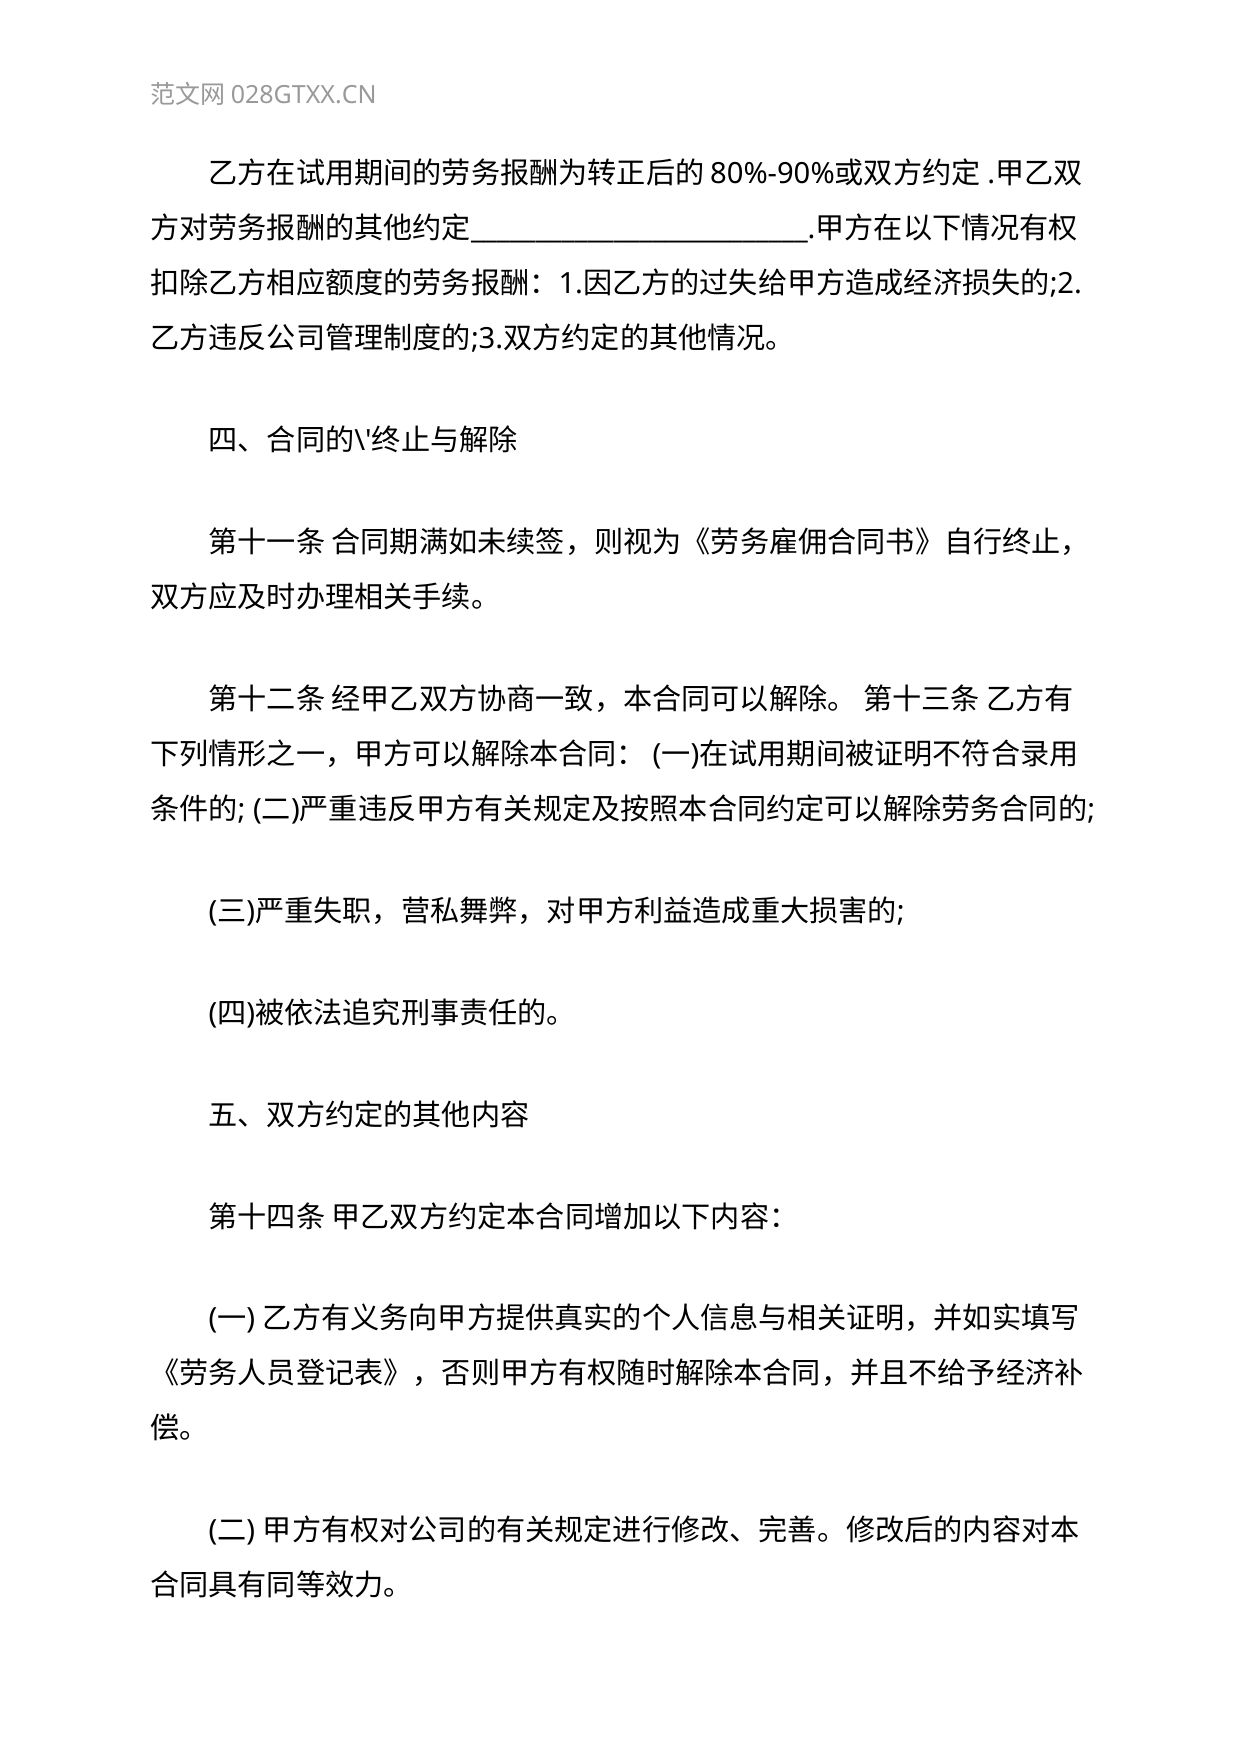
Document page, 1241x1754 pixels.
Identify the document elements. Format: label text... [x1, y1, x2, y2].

text 第十一条 合同期满如未续签，则视为《劳务雇佣合同书》自行终止，双方应及时办理相关手续。 [150, 519, 1090, 616]
text 乙方在试用期间的劳务报酬为转正后的80%-90%或双方约定 .甲乙双方对劳务报酬的其他约定__________________________.甲方在以下情况有权扣除乙方相应额度的劳务报酬：1.因乙方的过失给甲方造成经济损失的;2.乙方违反公司管理制度的;3.双方约定的其他情况。 [150, 150, 1090, 357]
text 五、双方约定的其他内容 [150, 1091, 1090, 1134]
text 第十二条 经甲乙双方协商一致，本合同可以解除。 第十三条 乙方有下列情形之一，甲方可以解除本合同： (一)在试用期间被证明不符合录用条件的; (二)严重违反甲方有关规定及按照本合同约定可以解除劳务合同的; [150, 676, 1090, 828]
text (二) 甲方有权对公司的有关规定进行修改、完善。修改后的内容对本合同具有同等效力。 [150, 1507, 1090, 1604]
text (一) 乙方有义务向甲方提供真实的个人信息与相关证明，并如实填写《劳务人员登记表》，否则甲方有权随时解除本合同，并且不给予经济补偿。 [150, 1295, 1090, 1447]
text 第十四条 甲乙双方约定本合同增加以下内容： [150, 1193, 1090, 1236]
text 四、合同的\'终止与解除 [150, 417, 1090, 459]
text (三)严重失职，营私舞弊，对甲方利益造成重大损害的; [150, 887, 1090, 930]
text (四)被依法追究刑事责任的。 [150, 989, 1090, 1032]
